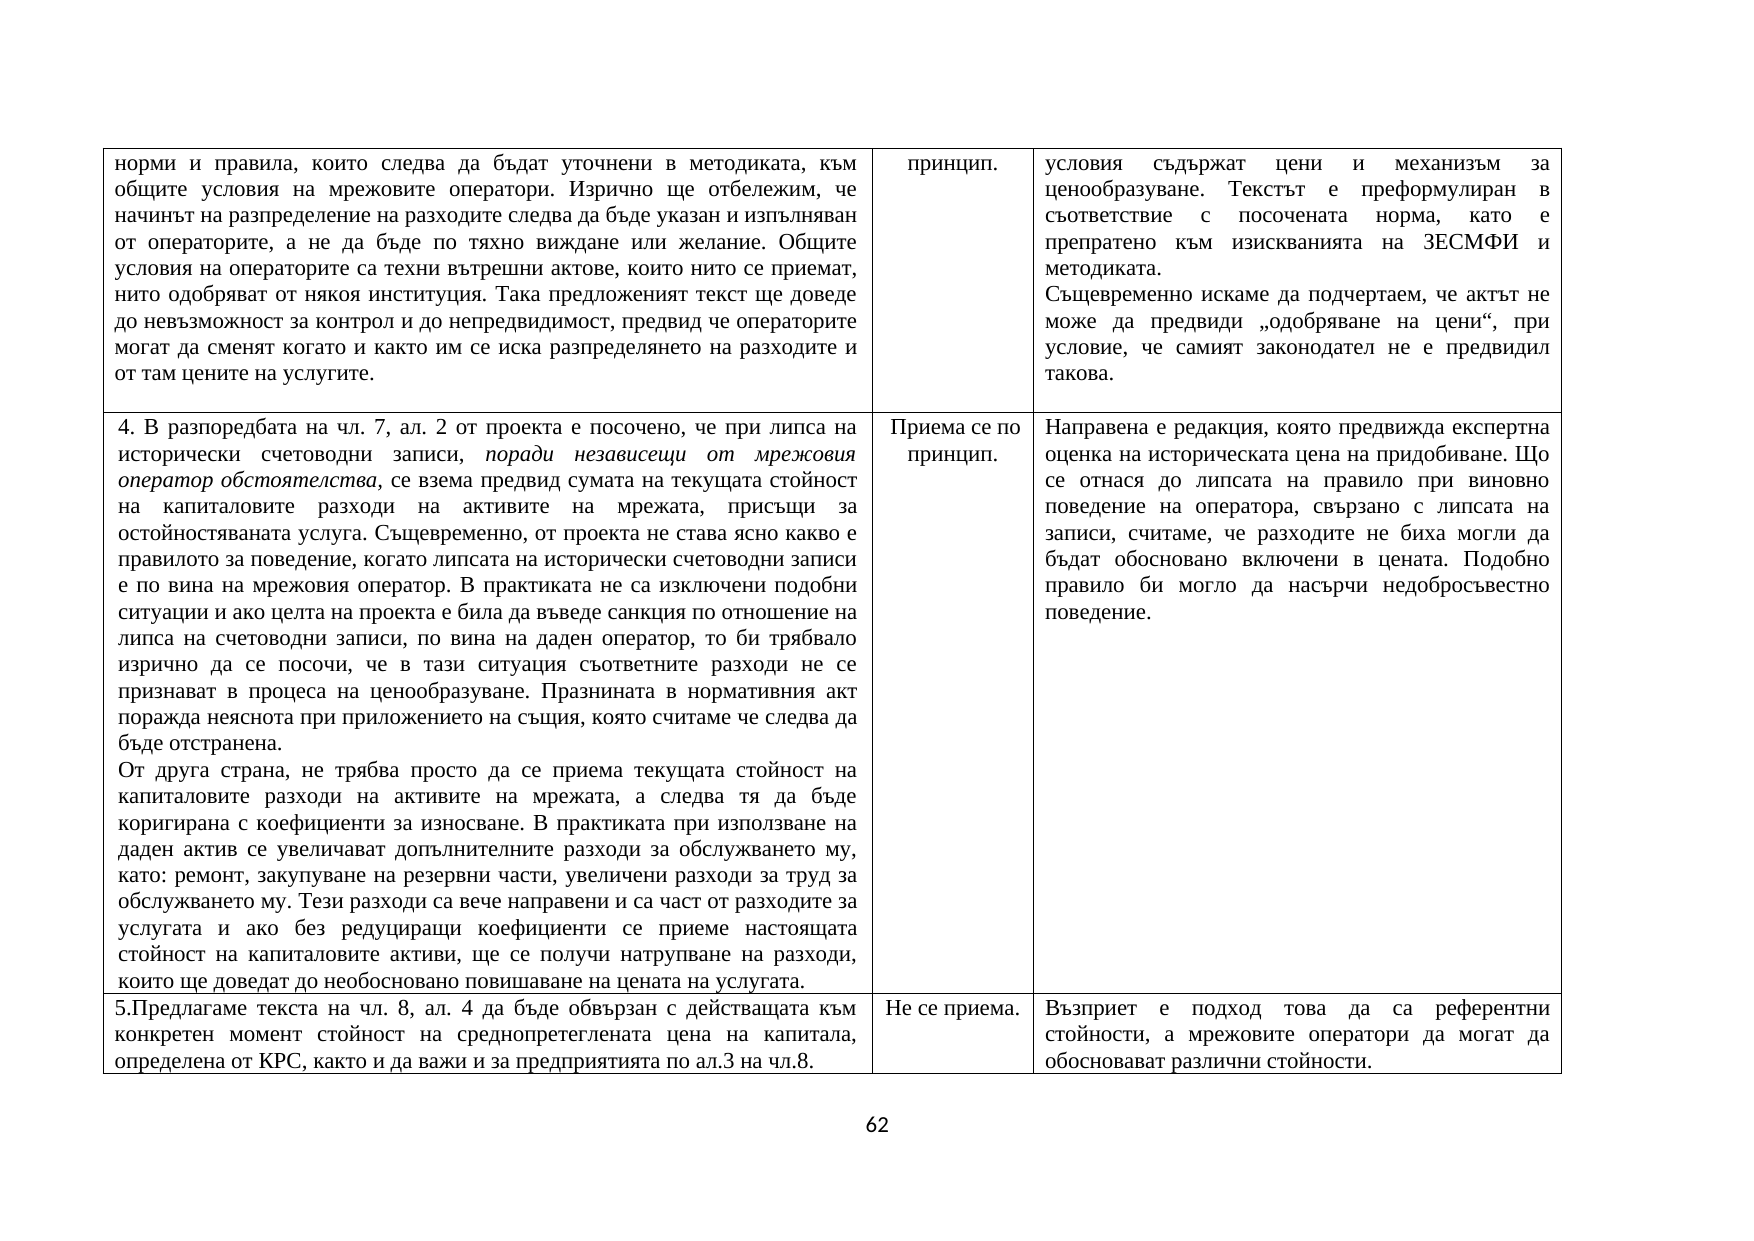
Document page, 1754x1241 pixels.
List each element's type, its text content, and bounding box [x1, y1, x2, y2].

table_cell Приема се по принцип. [873, 413, 1033, 993]
table_cell Не се приема. [873, 994, 1033, 1073]
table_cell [873, 149, 1033, 412]
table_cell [1034, 994, 1561, 1073]
table_cell 4. В разпоредбата на чл. 7, ал. 2 от проекта е посочено, че при липса на исторически счетоводни записи, поради независещи от мрежовия оператор обстоятелства, се взема предвид сумата на текущата стойност на капиталовите разходи на активите на мрежата, присъщи за остойностяваната услуга. Същевременно, от проекта не става ясно какво е правилото за поведение, когато липсата на исторически счетоводни записи е по вина на мрежовия оператор. В практиката не са изключени подобни ситуации и ако целта на проекта е била да въведе санкция по отношение на липса на счетоводни записи, по вина на даден оператор, то би трябвало изрично да се посочи, че в тази ситуация съответните разходи не се признават в процеса на ценообразуване. Празнината в нормативния акт поражда неяснота при приложението на същия, която считаме че следва да бъде отстранена. От друга страна, не трябва просто да се приема текущата стойност на капиталовите разходи на активите на мрежата, а следва тя да бъде коригирана с коефициенти за износване. В практиката при използване на даден актив се увеличават допълнителните разходи за обслужването му, като: ремонт, закупуване на резервни части, увеличени разходи за труд за обслужването му. Тези разходи са вече направени и са част от разходите за услугата и ако без редуциращи коефициенти се приеме настоящата стойност на капиталовите активи, ще се получи натрупване на разходи, които ще доведат до необосновано повишаване на цената на услугата. [104, 413, 872, 993]
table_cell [104, 149, 872, 412]
table_cell Направена е редакция, която предвижда експертна оценка на историческата цена на придобиване. Що се отнася до липсата на правило при виновно поведение на оператора, свързано с липсата на записи, считаме, че разходите не биха могли да бъдат обосновано включени в цената. Подобно правило би могло да насърчи недобросъвестно поведение. [1034, 413, 1561, 993]
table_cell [1034, 149, 1561, 412]
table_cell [104, 994, 872, 1073]
